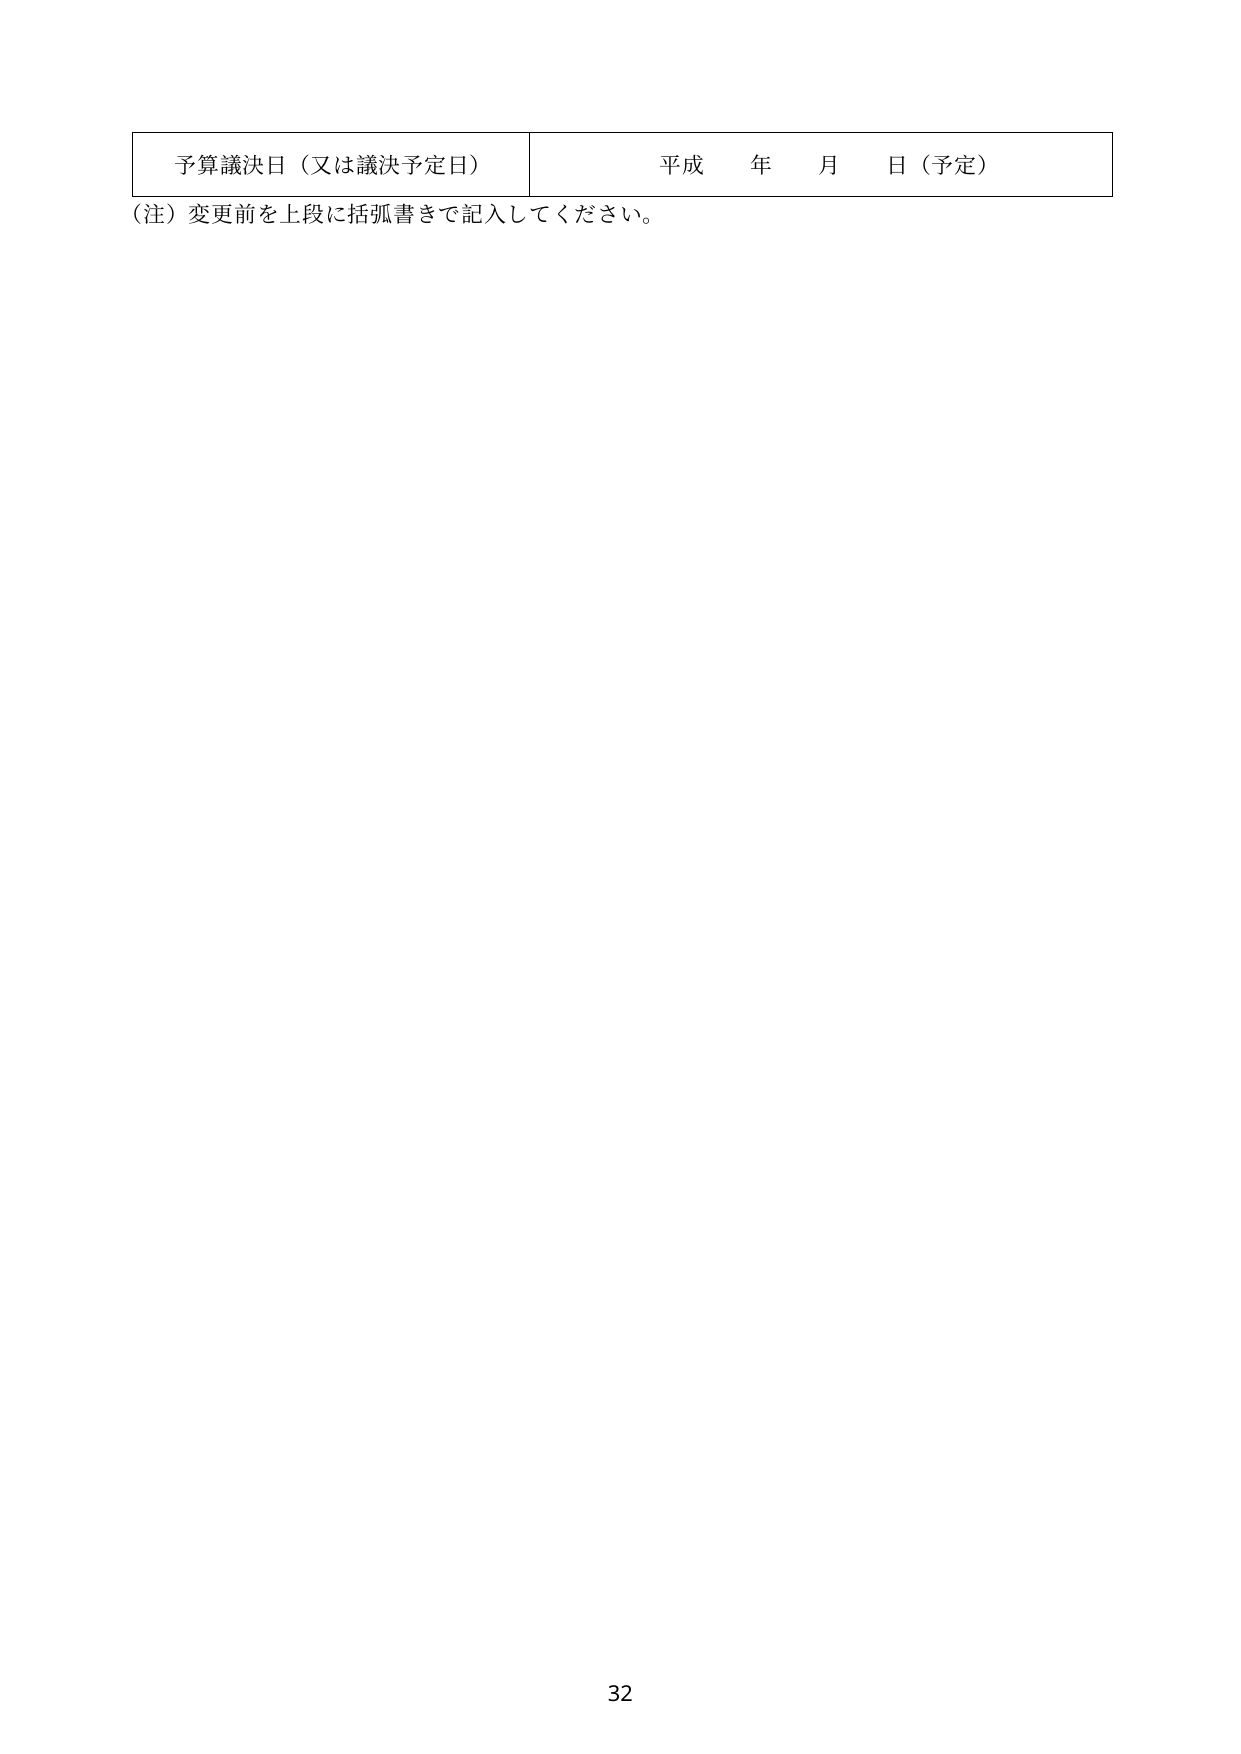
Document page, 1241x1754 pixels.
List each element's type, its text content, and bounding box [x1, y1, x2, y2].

table_header 平成 年 月 日（予定） [530, 133, 1112, 196]
text （注）変更前を上段に括弧書きで記入してください。 [121, 197, 1120, 230]
table_header 予算議決日（又は議決予定日） [133, 133, 529, 196]
